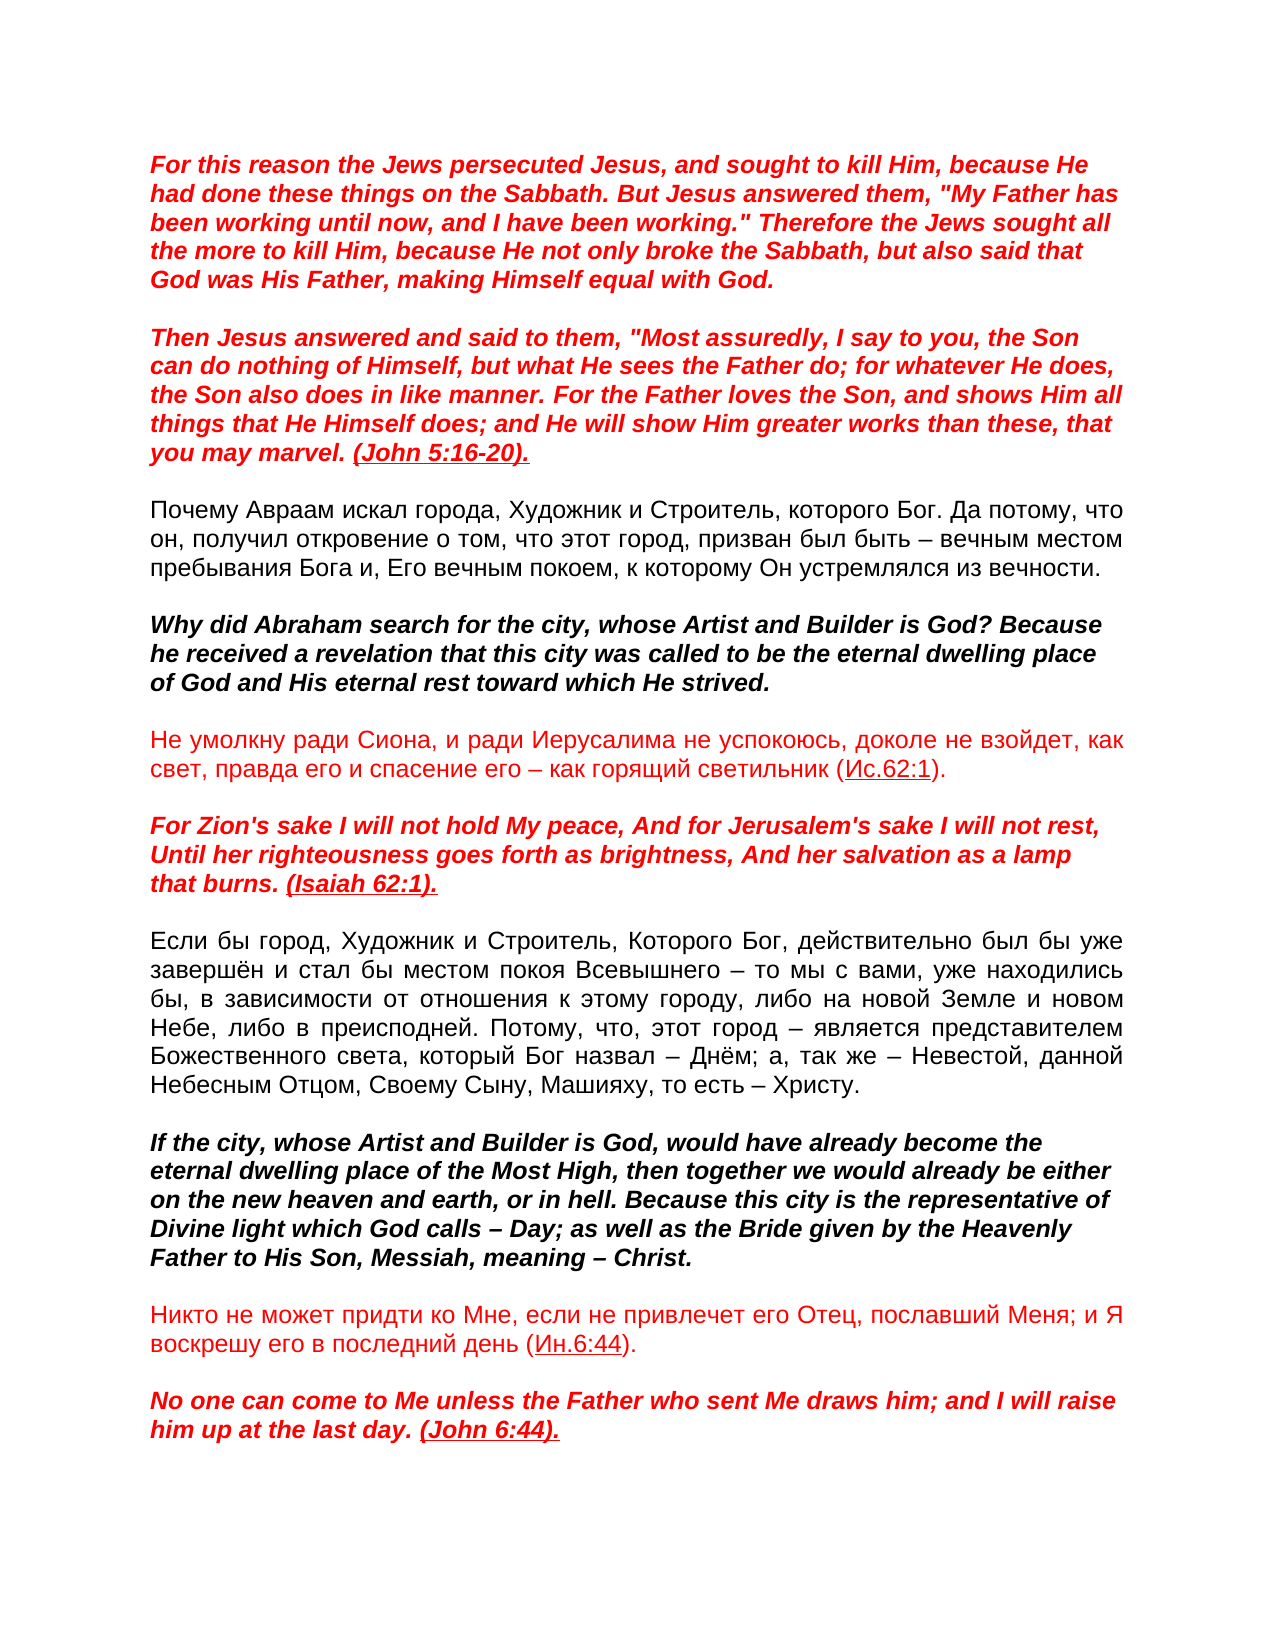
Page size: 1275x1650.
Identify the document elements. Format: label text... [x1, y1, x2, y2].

text For this reason the Jews persecuted Jesus, and sought to kill Him, because He had done these things on the Sabbath. But Jesus answered them, "My Father has been working until now, and I have been working." Therefore the Jews sought all the more to kill Him, because He not only broke the Sabbath, but also said that God was His Father, making Himself equal with God. [150, 150, 1125, 294]
text Никто не может придти ко Мне, если не привлечет его Отец, пославший Меня; и Я воскрешу его в последний день (Ин.6:44). [150, 1300, 1125, 1357]
text Почему Авраам искал города, Художник и Строитель, которого Бог. Да потому, что он, получил откровение о том, что этот город, призван был быть – вечным местом пребывания Бога и, Его вечным покоем, к которому Он устремлялся из вечности. [150, 495, 1125, 581]
text Then Jesus answered and said to them, "Most assuredly, I say to you, the Son can do nothing of Himself, but what He sees the Father do; for whatever He does, the Son also does in like manner. For the Father loves the Son, and shows Him all things that He Himself does; and He will show Him greater works than these, that you may marvel. (John 5:16-20). [150, 322, 1125, 466]
text For Zion's sake I will not hold My peace, And for Jerusalem's sake I will not rest, Until her righteousness goes forth as brightness, And her salvation as a lamp that burns. (Isaiah 62:1). [150, 811, 1125, 897]
text No one can come to Me unless the Father who sent Me draws him; and I will raise him up at the last day. (John 6:44). [150, 1386, 1125, 1444]
text Не умолкну ради Сиона, и ради Иерусалима не успокоюсь, доколе не взойдет, как свет, правда его и спасение его – как горящий светильник (Ис.62:1). [150, 725, 1125, 782]
text Если бы город, Художник и Строитель, Которого Бог, действительно был бы уже завершён и стал бы местом покоя Всевышнего – то мы с вами, уже находились бы, в зависимости от отношения к этому городу, либо на новой Земле и новом Небе, либо в преисподней. Потому, что, этот город – является представителем Божественного света, который Бог назвал – Днём; а, так же – Невестой, данной Небесным Отцом, Своему Сыну, Машияху, то есть – Христу. [150, 926, 1125, 1099]
text Why did Abraham search for the city, whose Artist and Builder is God? Because he received a revelation that this city was called to be the eternal dwelling place of God and His eternal rest toward which He strived. [150, 610, 1125, 696]
text If the city, whose Artist and Builder is God, would have already become the eternal dwelling place of the Most High, then together we would already be either on the new heaven and earth, or in hell. Because this city is the representative of Divine light which God calls – Day; as well as the Bride given by the Heavenly Father to His Son, Messiah, meaning – Christ. [150, 1127, 1125, 1271]
